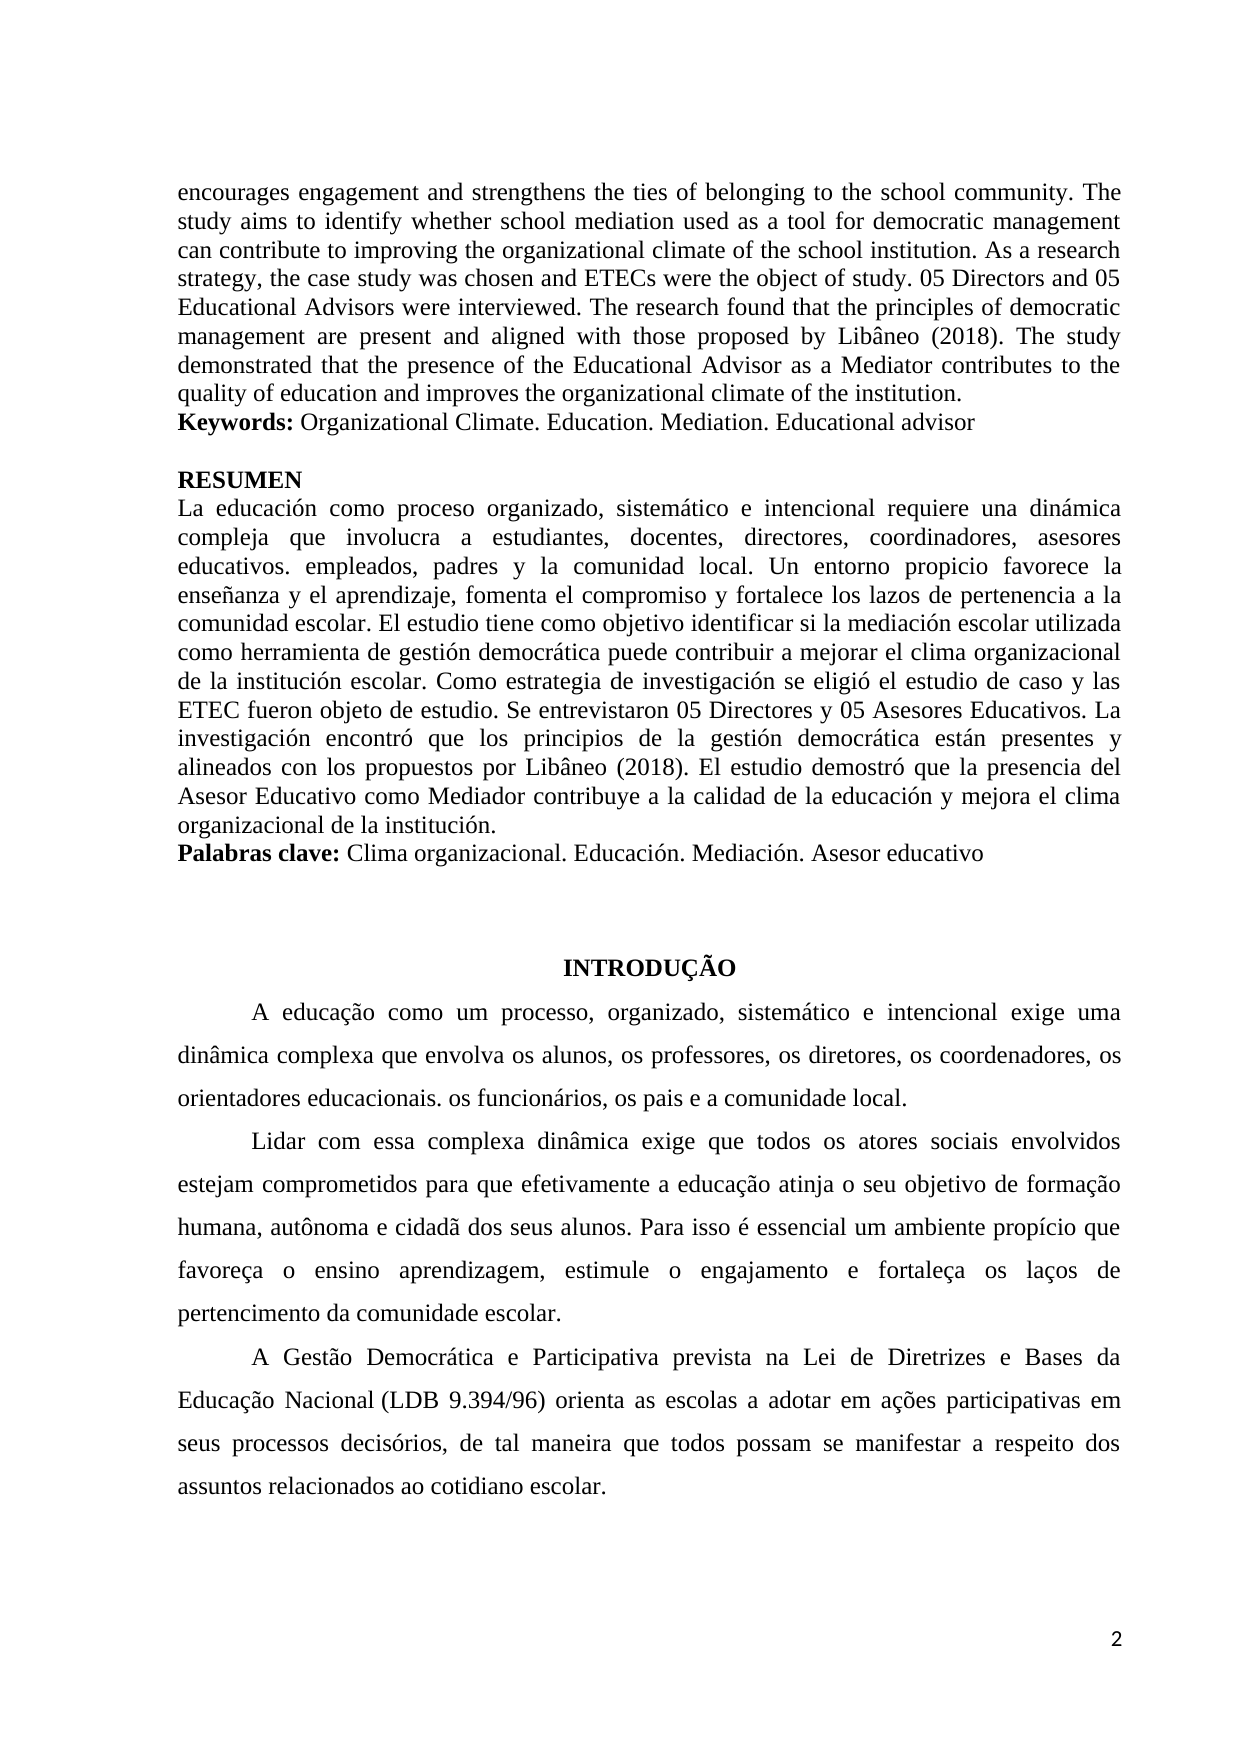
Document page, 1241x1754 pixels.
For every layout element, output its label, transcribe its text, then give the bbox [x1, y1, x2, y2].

list A educação como um processo, organizado, sistemático e intencional exige uma dinâmica complexa que envolva os alunos, os professores, os diretores, os coordenadores, os orientadores educacionais. os funcionários, os pais e a comunidade local. [177, 997, 1122, 1112]
text RESUMEN [177, 465, 1122, 493]
list Lidar com essa complexa dinâmica exige que todos os atores sociais envolvidos estejam comprometidos para que efetivamente a educação atinja o seu objetivo de formação humana, autônoma e cidadã dos seus alunos. Para isso é essencial um ambiente propício que favoreça o ensino aprendizagem, estimule o engajamento e fortaleça os laços de pertencimento da comunidade escolar. [177, 1126, 1122, 1327]
text Palabras clave: Clima organizacional. Educación. Mediación. Asesor educativo [177, 838, 1122, 867]
text La educación como proceso organizado, sistemático e intencional requiere una dinámica compleja que involucra a estudiantes, docentes, directores, coordinadores, asesores educativos. empleados, padres y la comunidad local. Un entorno propicio favorece la enseñanza y el aprendizaje, fomenta el compromiso y fortalece los lazos de pertenencia a la comunidad escolar. El estudio tiene como objetivo identificar si la mediación escolar utilizada como herramienta de gestión democrática puede contribuir a mejorar el clima organizacional de la institución escolar. Como estrategia de investigación se eligió el estudio de caso y las ETEC fueron objeto de estudio. Se entrevistaron 05 Directores y 05 Asesores Educativos. La investigación encontró que los principios de la gestión democrática están presentes y alineados con los propuestos por Libâneo (2018). El estudio demostró que la presencia del Asesor Educativo como Mediador contribuye a la calidad de la educación y mejora el clima organizacional de la institución. [177, 493, 1122, 838]
list A Gestão Democrática e Participativa prevista na Lei de Diretrizes e Bases da Educação Nacional (LDB 9.394/96) orienta as escolas a adotar em ações participativas em seus processos decisórios, de tal maneira que todos possam se manifestar a respeito dos assuntos relacionados ao cotidiano escolar. [177, 1342, 1122, 1500]
text Education as an organized, systematic and intentional process requires a complex dynamic involving students, teachers, principals, coordinators, educational advisors. employees, parents and the local community. An enabling environment favors teaching and learning, encourages engagement and strengthens the ties of belonging to the school community. The study aims to identify whether school mediation used as a tool for democratic management can contribute to improving the organizational climate of the school institution. As a research strategy, the case study was chosen and ETECs were the object of study. 05 Directors and 05 Educational Advisors were interviewed. The research found that the principles of democratic management are present and aligned with those proposed by Libâneo (2018). The study demonstrated that the presence of the Educational Advisor as a Mediator contributes to the quality of education and improves the organizational climate of the institution. [177, 177, 1122, 407]
text Keywords: Organizational Climate. Education. Mediation. Educational advisor [177, 407, 1122, 436]
text INTRODUÇÃO [177, 953, 1122, 982]
